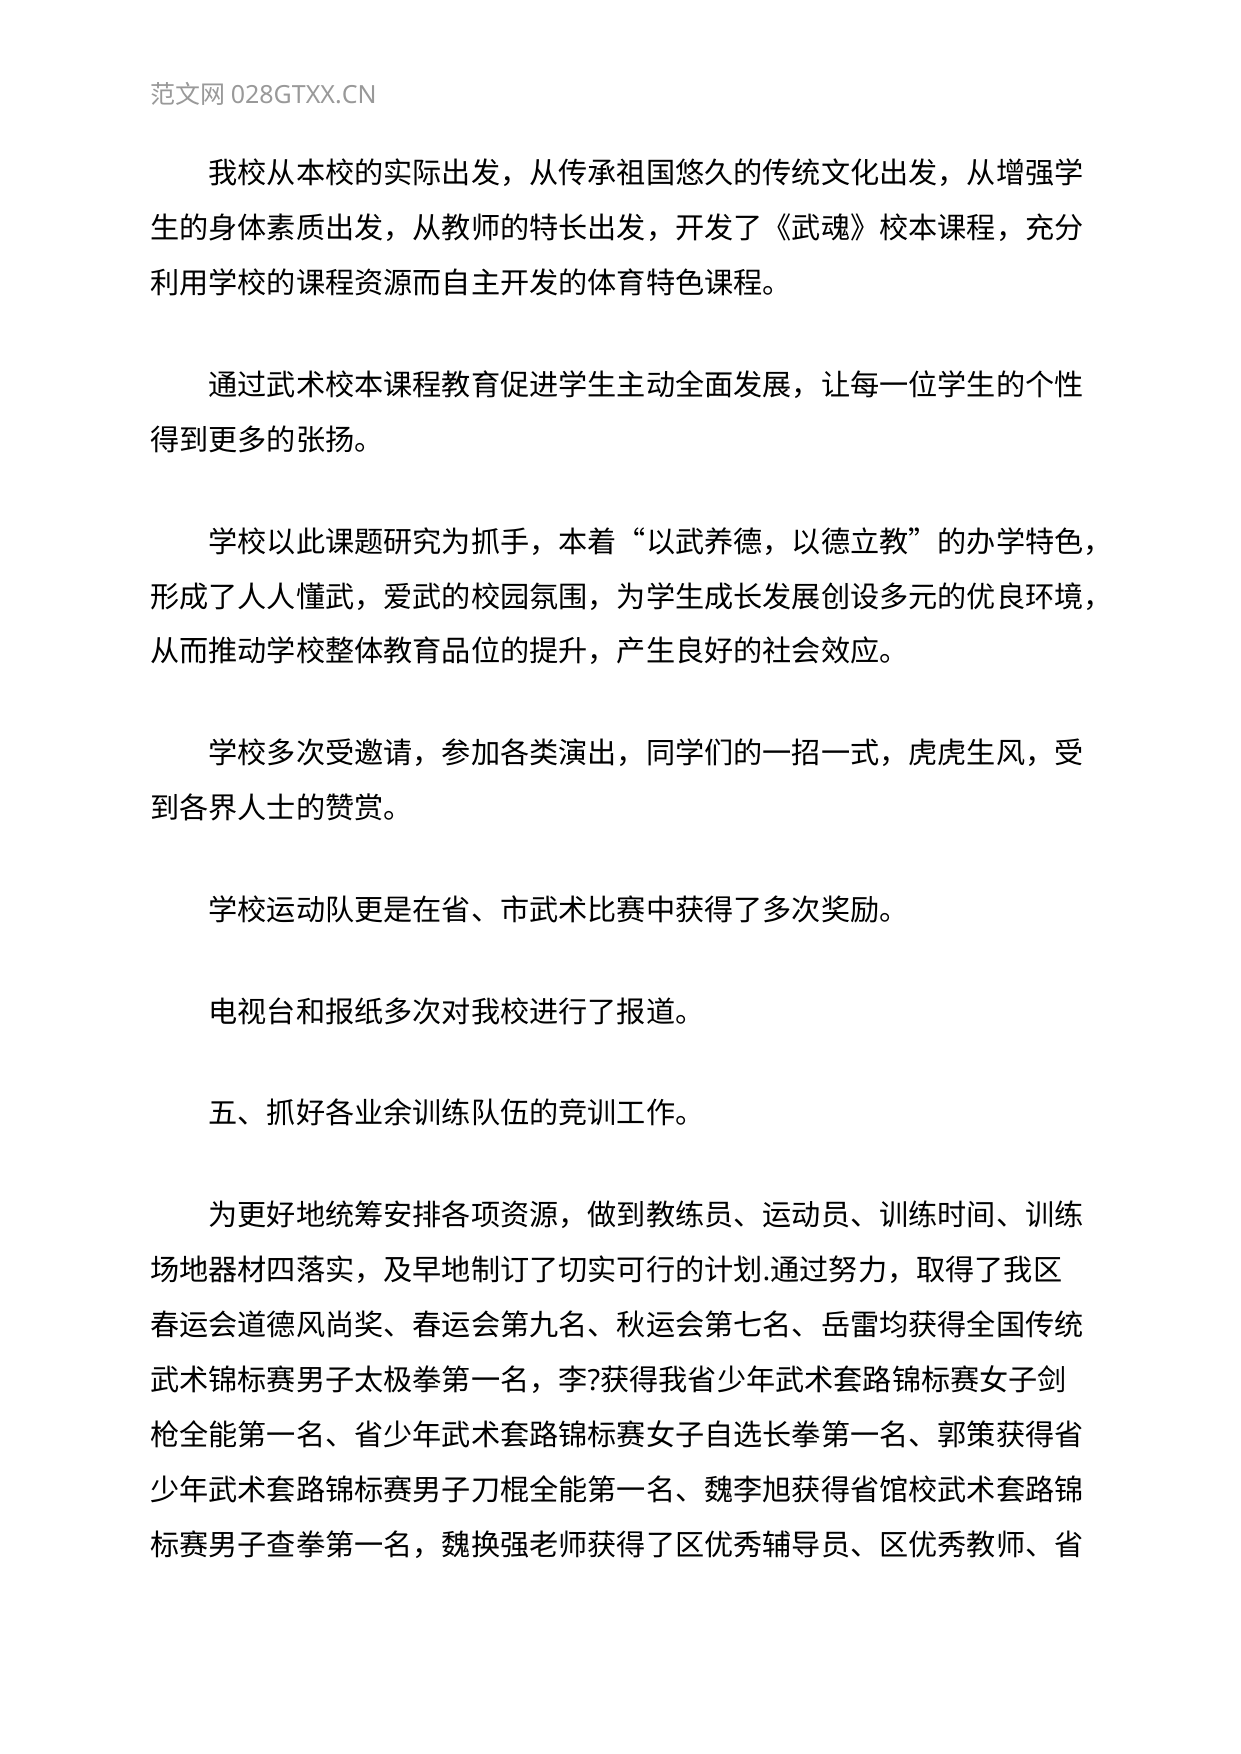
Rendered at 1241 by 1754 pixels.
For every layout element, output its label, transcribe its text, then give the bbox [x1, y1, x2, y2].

text 电视台和报纸多次对我校进行了报道。 [150, 988, 1090, 1031]
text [150, 1192, 1090, 1564]
text 学校多次受邀请，参加各类演出，同学们的一招一式，虎虎生风，受到各界人士的赞赏。 [150, 730, 1090, 827]
text 学校运动队更是在省、市武术比赛中获得了多次奖励。 [150, 886, 1090, 929]
text 五、抓好各业余训练队伍的竞训工作。 [150, 1090, 1090, 1132]
text 我校从本校的实际出发，从传承祖国悠久的传统文化出发，从增强学生的身体素质出发，从教师的特长出发，开发了《武魂》校本课程，充分利用学校的课程资源而自主开发的体育特色课程。 [150, 150, 1090, 302]
text 通过武术校本课程教育促进学生主动全面发展，让每一位学生的个性得到更多的张扬。 [150, 362, 1090, 459]
text 学校以此课题研究为抓手，本着“以武养德，以德立教”的办学特色，形成了人人懂武，爱武的校园氛围，为学生成长发展创设多元的优良环境，从而推动学校整体教育品位的提升，产生良好的社会效应。 [150, 518, 1090, 670]
